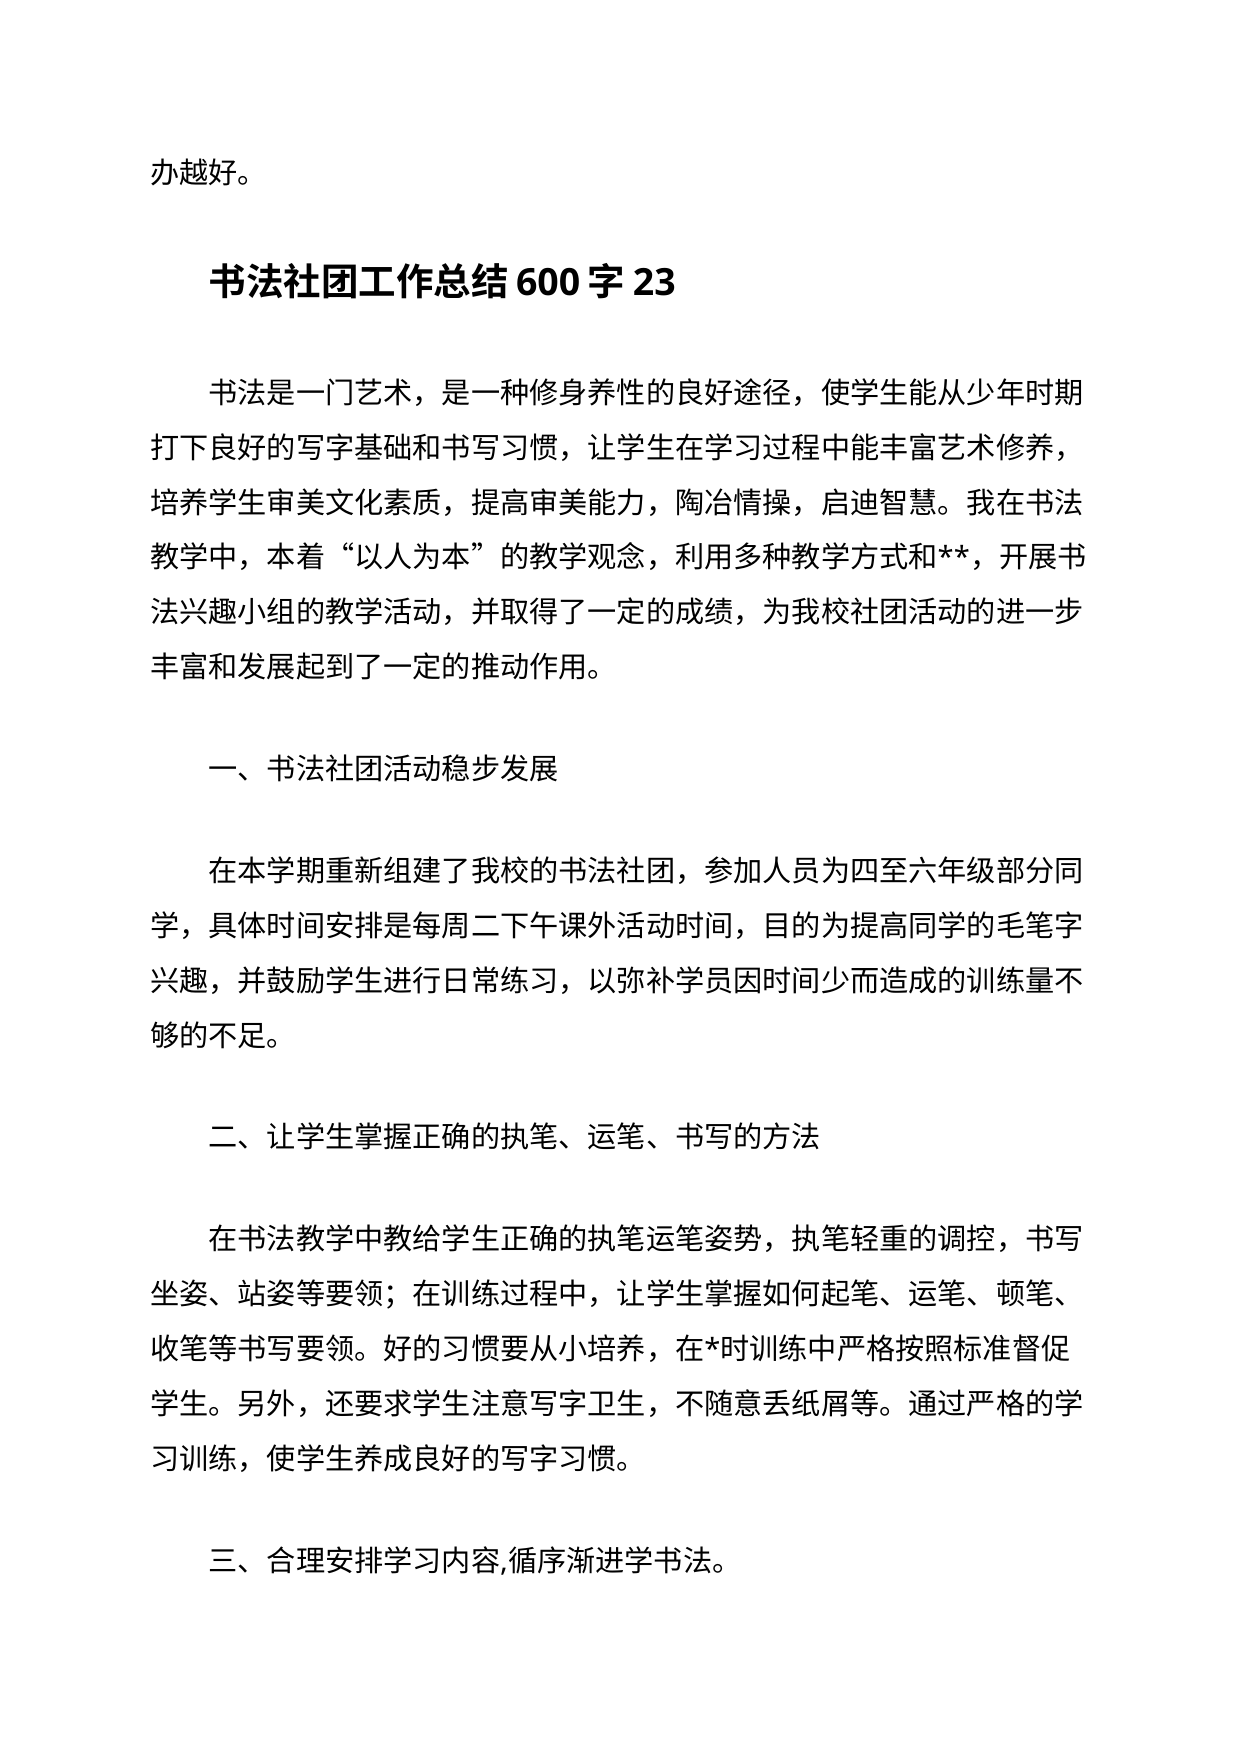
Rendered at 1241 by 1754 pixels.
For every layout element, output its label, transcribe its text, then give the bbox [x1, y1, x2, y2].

text 二、让学生掌握正确的执笔、运笔、书写的方法 [150, 1114, 1090, 1156]
text 在本学期重新组建了我校的书法社团，参加人员为四至六年级部分同学，具体时间安排是每周二下午课外活动时间，目的为提高同学的毛笔字兴趣，并鼓励学生进行日常练习，以弥补学员因时间少而造成的训练量不够的不足。 [150, 847, 1090, 1054]
text 书法社团工作总结600字23 [150, 252, 1090, 306]
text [150, 150, 1090, 192]
text 在书法教学中教给学生正确的执笔运笔姿势，执笔轻重的调控，书写坐姿、站姿等要领；在训练过程中，让学生掌握如何起笔、运笔、顿笔、收笔等书写要领。好的习惯要从小培养，在*时训练中严格按照标准督促学生。另外，还要求学生注意写字卫生，不随意丢纸屑等。通过严格的学习训练，使学生养成良好的写字习惯。 [150, 1216, 1090, 1478]
text 三、合理安排学习内容,循序渐进学书法。 [150, 1537, 1090, 1579]
text 书法是一门艺术，是一种修身养性的良好途径，使学生能从少年时期打下良好的写字基础和书写习惯，让学生在学习过程中能丰富艺术修养，培养学生审美文化素质，提高审美能力，陶冶情操，启迪智慧。我在书法教学中，本着“以人为本”的教学观念，利用多种教学方式和**，开展书法兴趣小组的教学活动，并取得了一定的成绩，为我校社团活动的进一步丰富和发展起到了一定的推动作用。 [150, 369, 1090, 686]
text 一、书法社团活动稳步发展 [150, 746, 1090, 788]
